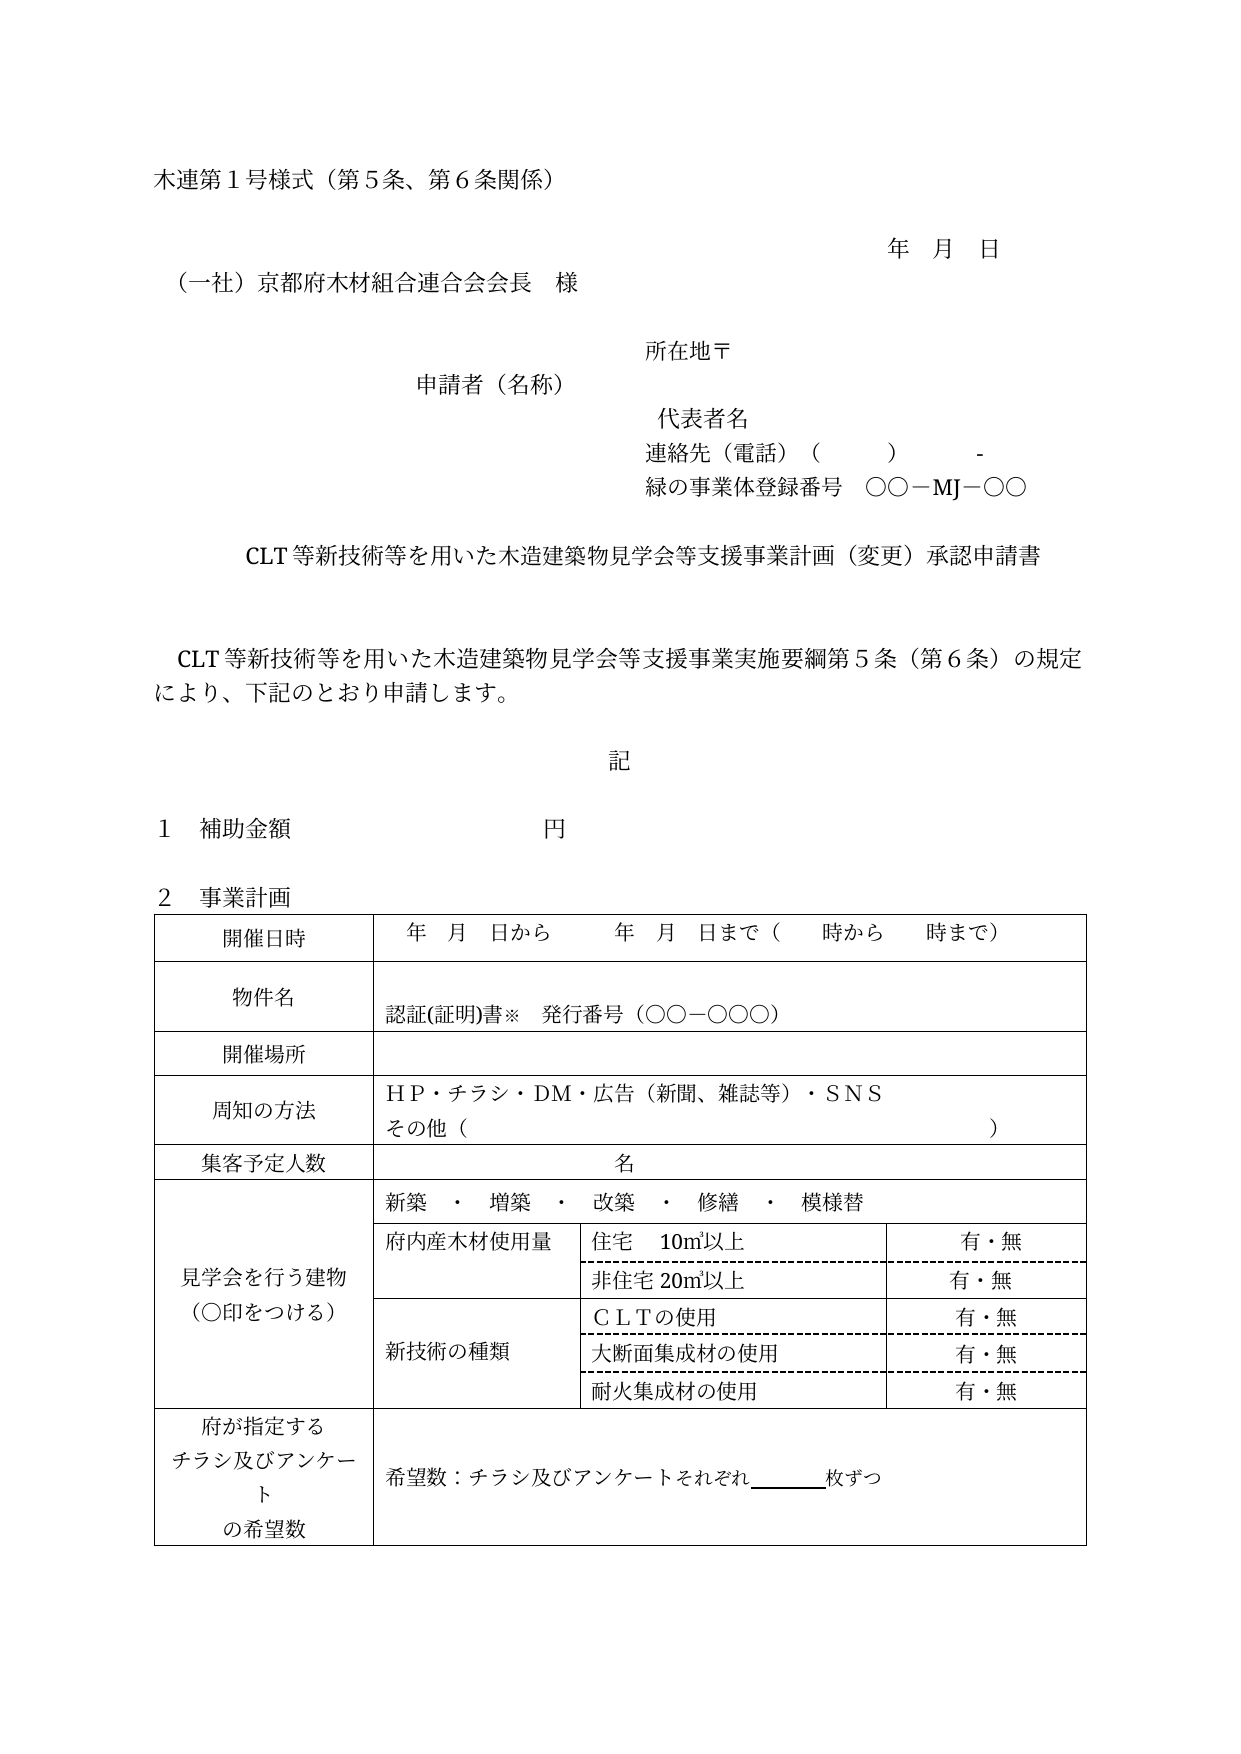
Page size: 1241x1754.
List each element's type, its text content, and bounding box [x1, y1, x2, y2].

text CLT等新技術等を用いた木造建築物見学会等支援事業計画（変更）承認申請書 [153, 538, 1087, 572]
table_cell 有・無 [887, 1299, 1086, 1333]
table_cell 住宅 10㎥以上 [581, 1224, 886, 1261]
table_cell 府内産木材使用量 [374, 1224, 580, 1298]
table_cell 有・無 [887, 1371, 1086, 1407]
table_cell 有・無 [887, 1333, 1086, 1371]
table_header 開催日時 [155, 915, 373, 961]
table_cell 見学会を行う建物 （〇印をつける） [155, 1180, 373, 1407]
text 連絡先（電話）（ ） - [153, 435, 1087, 469]
table_cell 大断面集成材の使用 [581, 1333, 886, 1371]
table_cell ＣＬＴの使用 [581, 1299, 886, 1333]
table_cell 府が指定する チラシ及びアンケート の希望数 [155, 1409, 373, 1545]
table_cell 有・無 [887, 1261, 1086, 1298]
table_cell 希望数：チラシ及びアンケートそれぞれ 枚ずつ [374, 1409, 1086, 1545]
text 木連第１号様式（第５条、第６条関係） [153, 162, 1087, 196]
text CLT等新技術等を用いた木造建築物見学会等支援事業実施要綱第５条（第６条）の規定により、下記のとおり申請します。 [153, 640, 1087, 708]
table_cell 新技術の種類 [374, 1299, 580, 1407]
table_cell 認証(証明)書※ 発行番号（〇〇－〇〇〇） [374, 962, 1086, 1031]
table_header 年 月 日から 年 月 日まで（ 時から 時まで） [374, 915, 1086, 961]
text １ 補助金額 円 [153, 811, 1087, 845]
text 申請者（名称） [153, 367, 1087, 401]
text （一社）京都府木材組合連合会会長 様 [153, 264, 1087, 298]
table_cell 有・無 [887, 1224, 1086, 1261]
text 記 [153, 743, 1087, 777]
text 所在地〒 [153, 333, 1087, 367]
table_cell 名 [374, 1145, 1086, 1179]
table_cell 集客予定人数 [155, 1145, 373, 1179]
table_cell 物件名 [155, 962, 373, 1031]
table_cell [374, 1032, 1086, 1075]
table_cell ＨＰ・チラシ・ＤＭ・広告（新聞、雑誌等）・ＳＮＳ その他（ ） [374, 1076, 1086, 1144]
table_cell 開催場所 [155, 1032, 373, 1075]
table_cell 周知の方法 [155, 1076, 373, 1144]
text 代表者名 [153, 401, 1087, 435]
table_cell 非住宅 20㎥以上 [581, 1261, 886, 1298]
text 緑の事業体登録番号 〇〇－MJ－〇〇 [153, 469, 1087, 503]
text ２ 事業計画 [153, 879, 1087, 913]
table_cell 新築 ・ 増築 ・ 改築 ・ 修繕 ・ 模様替 [374, 1180, 1086, 1223]
table_cell 耐火集成材の使用 [581, 1371, 886, 1407]
text 年 月 日 [153, 230, 1087, 264]
